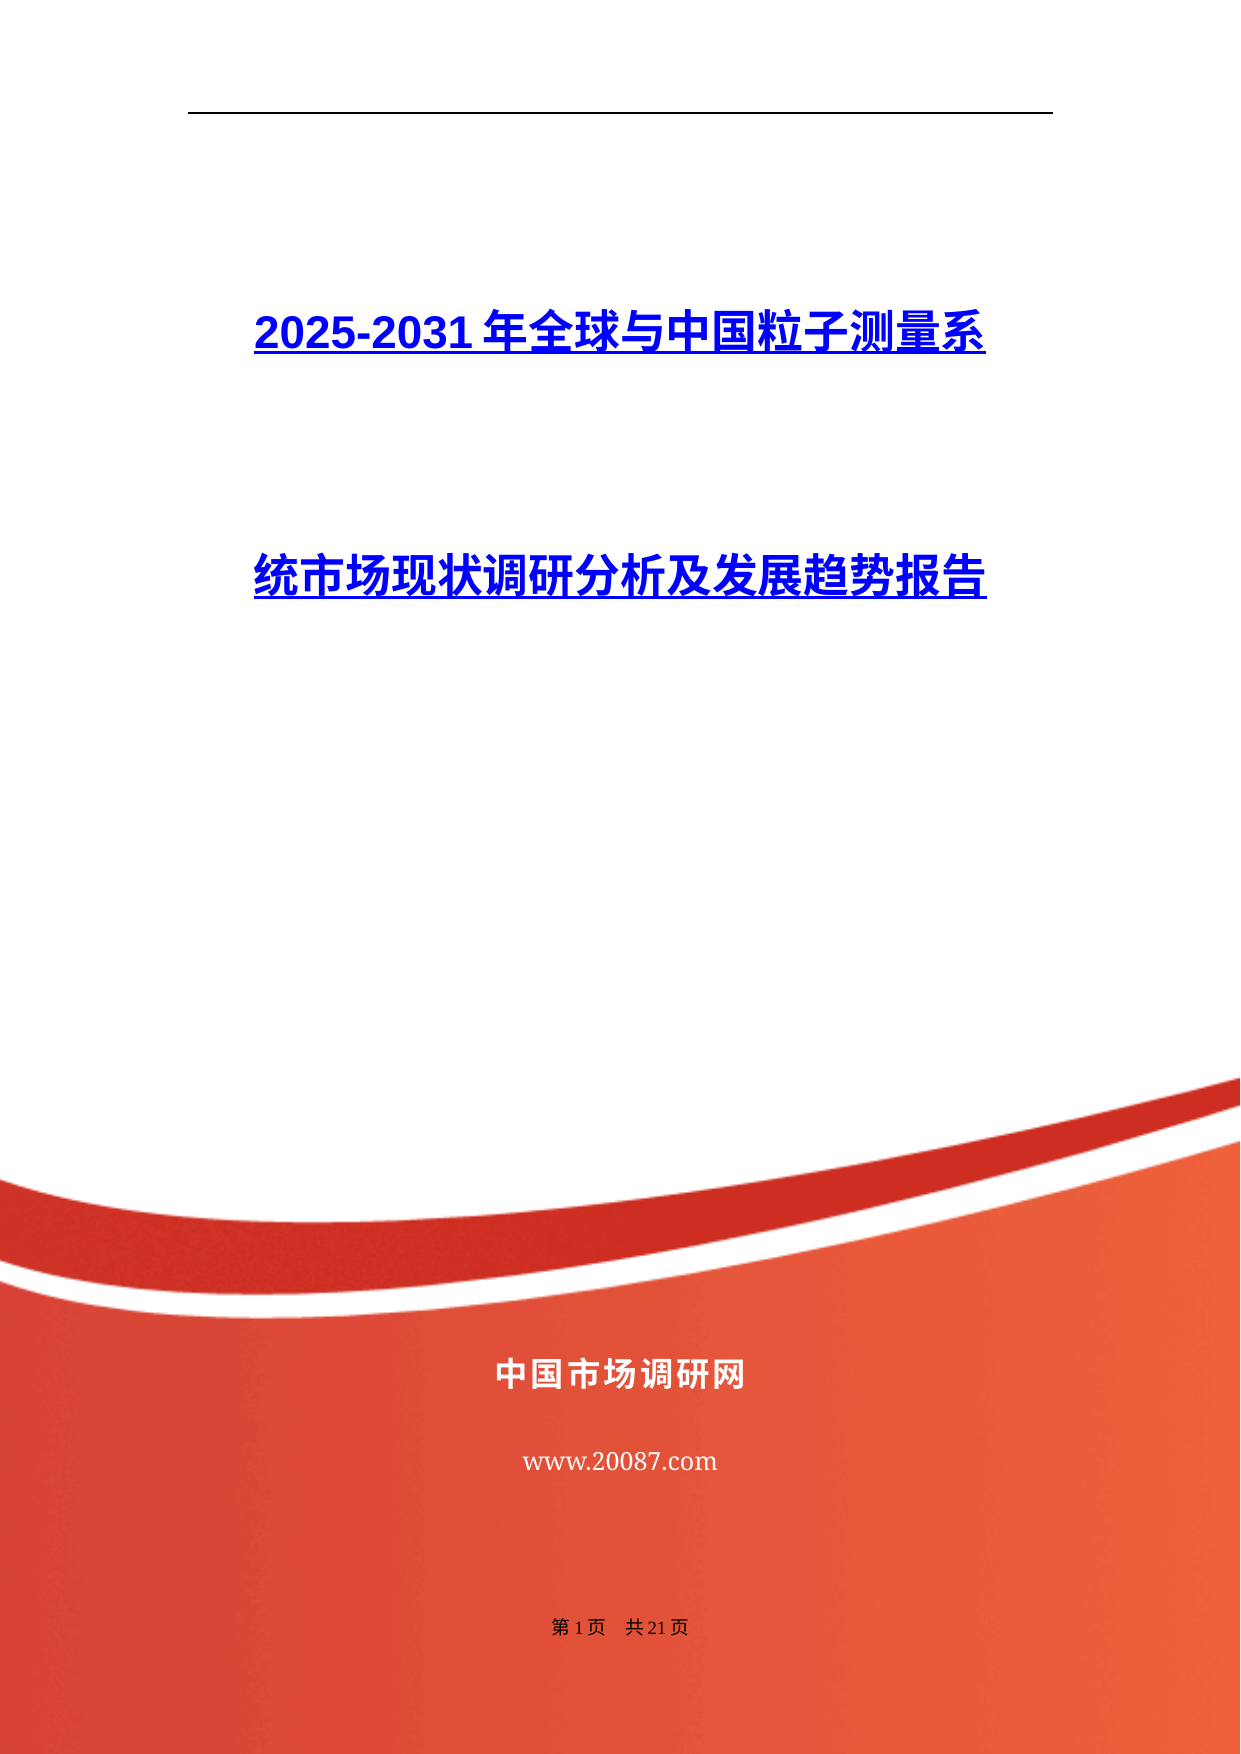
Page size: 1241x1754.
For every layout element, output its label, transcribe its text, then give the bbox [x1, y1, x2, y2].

text www.20087.com [187, 1428, 1053, 1493]
subtitle 中国市场调研网 [187, 1339, 1053, 1404]
picture [0, 1006, 1241, 1754]
table_header 2025-2031年全球与中国粒子测量系统市场现状调研分析及发展趋势报告 [188, 207, 1053, 773]
